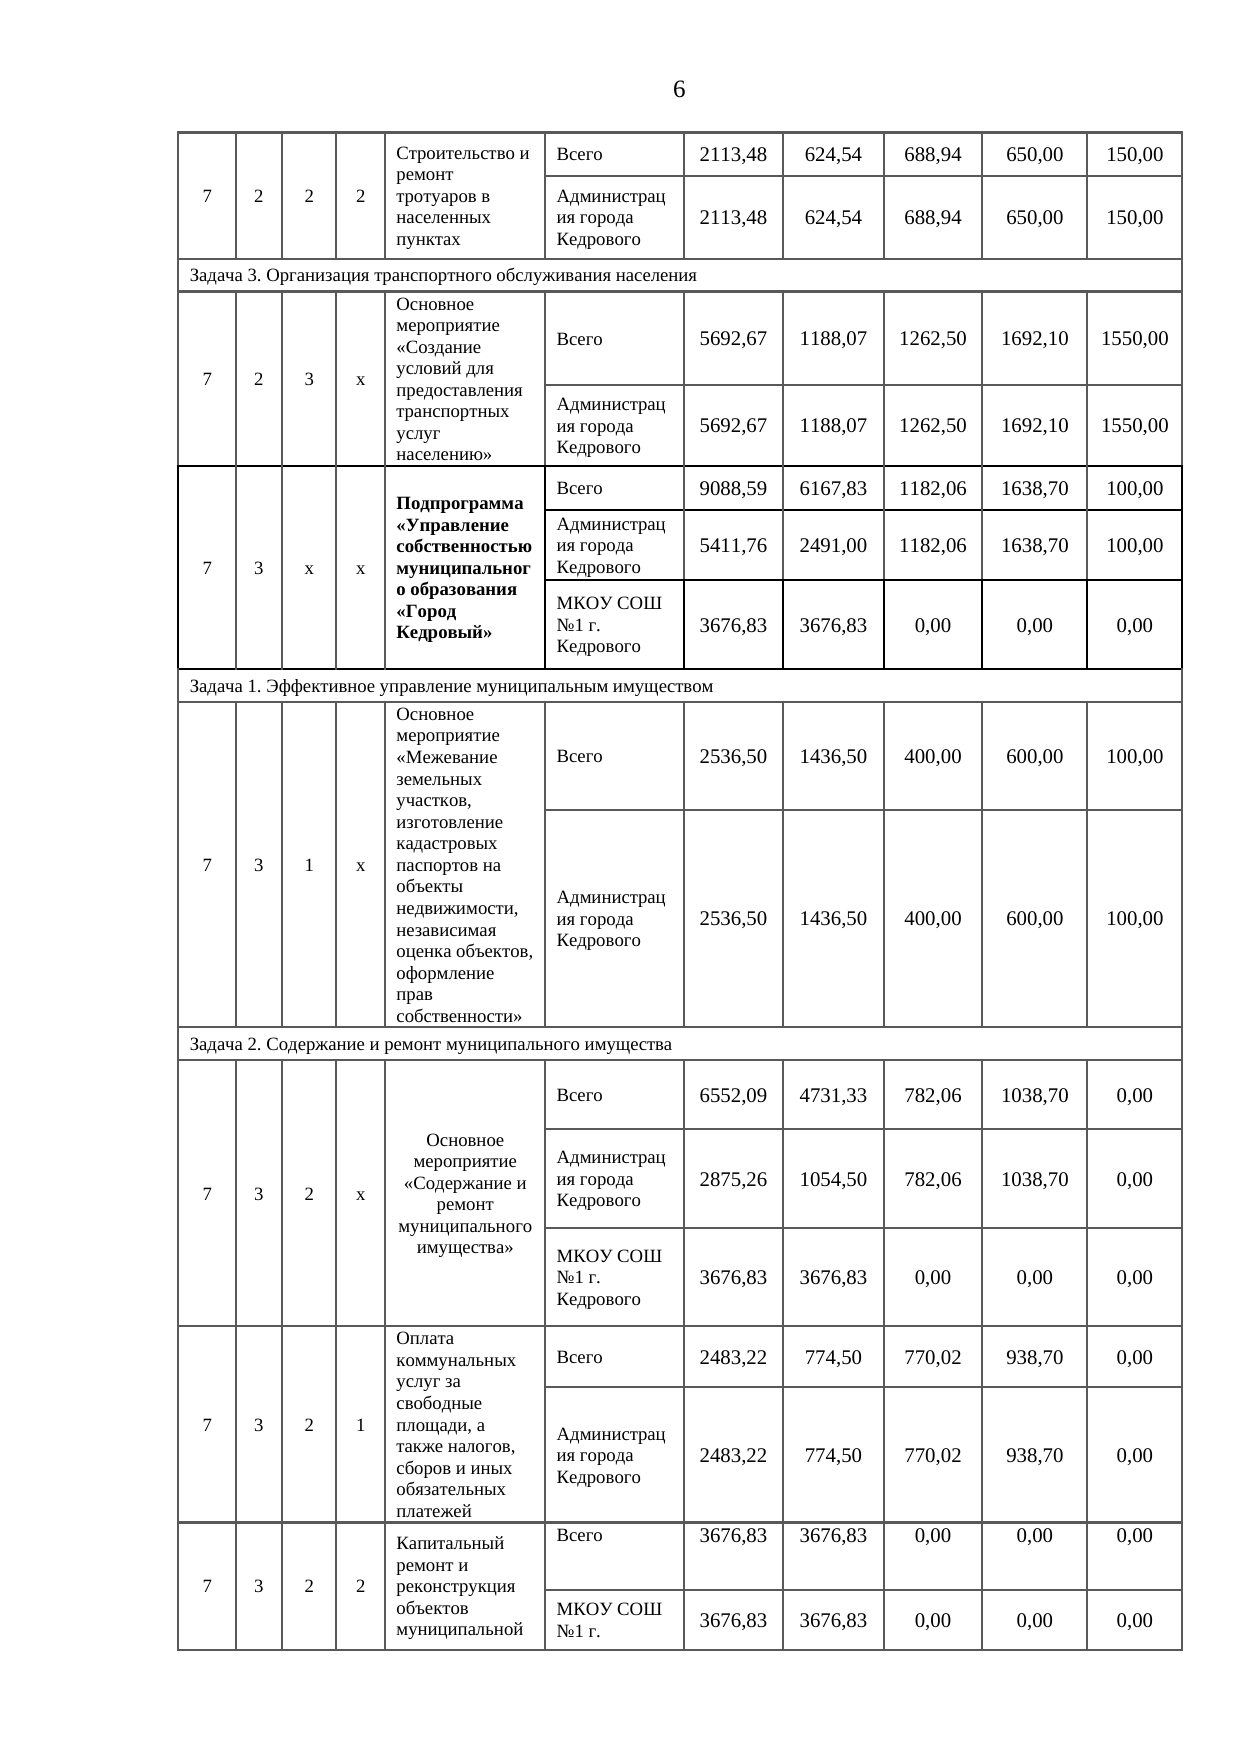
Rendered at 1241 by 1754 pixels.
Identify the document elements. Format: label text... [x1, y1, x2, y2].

table_cell 2 [283, 1524, 335, 1648]
table_cell 770,02 [885, 1388, 981, 1521]
table_cell Всего [546, 703, 683, 808]
table_cell 938,70 [983, 1388, 1086, 1521]
table_cell 0,00 [1088, 1061, 1181, 1128]
table_cell 2483,22 [685, 1388, 782, 1521]
table_cell 0,00 [1088, 1130, 1181, 1227]
table_cell 624,54 [784, 134, 883, 175]
table_cell Задача 2. Содержание и ремонт муниципального имущества [179, 1028, 1181, 1059]
table_cell 2 [237, 293, 281, 465]
table_cell 0,00 [983, 1229, 1086, 1325]
table_cell Задача 1. Эффективное управление муниципальным имуществом [179, 670, 1181, 701]
table_cell Всего [546, 293, 683, 384]
table_cell 3676,83 [685, 581, 782, 668]
table_cell 3676,83 [685, 1524, 782, 1588]
table_cell 100,00 [1088, 811, 1181, 1026]
table_cell 1038,70 [983, 1130, 1086, 1227]
table_cell Капитальный ремонт и реконструкция объектов муниципальной собственности, объектов социальной сферы [386, 1524, 544, 1648]
table_cell 2113,48 [685, 134, 782, 175]
table_cell 3676,83 [784, 1591, 883, 1648]
table_cell 6552,09 [685, 1061, 782, 1128]
table_cell Подпрограмма «Управление собственностью муниципального образования «Город Кедровый» [386, 467, 544, 668]
table_cell 5692,67 [685, 386, 782, 465]
table_cell Администрация города Кедрового [546, 177, 683, 257]
table_cell 3 [237, 703, 281, 1026]
table_cell 100,00 [1088, 511, 1181, 579]
table_cell 100,00 [1088, 467, 1181, 509]
table_cell 3676,83 [784, 1524, 883, 1588]
table_cell МКОУ СОШ №1 г. Кедрового [546, 581, 683, 668]
table_cell х [337, 1061, 384, 1325]
table_cell 1692,10 [983, 386, 1086, 465]
table_cell 1692,10 [983, 293, 1086, 384]
table_cell 1054,50 [784, 1130, 883, 1227]
table_cell 1436,50 [784, 811, 883, 1026]
table_cell 1550,00 [1088, 293, 1181, 384]
table_cell Всего [546, 134, 683, 175]
table_cell 0,00 [1088, 1591, 1181, 1648]
table_cell 2536,50 [685, 811, 782, 1026]
table_cell 1188,07 [784, 386, 883, 465]
table_cell 1638,70 [983, 511, 1086, 579]
table_cell 624,54 [784, 177, 883, 257]
table_cell Всего [546, 1327, 683, 1386]
table_cell Основное мероприятие «Содержание и ремонт муниципального имущества» [386, 1061, 544, 1325]
table_cell 7 [179, 1524, 235, 1648]
table_cell МКОУ СОШ №1 г. Кедрового [546, 1229, 683, 1325]
table_cell 650,00 [983, 134, 1086, 175]
table_cell 5692,67 [685, 293, 782, 384]
table_cell Основное мероприятие «Межевание земельных участков, изготовление кадастровых паспортов на объекты недвижимости, независимая оценка объектов, оформление прав собственности» [386, 703, 544, 1026]
table_cell 3676,83 [784, 1229, 883, 1325]
table_cell 2491,00 [784, 511, 883, 579]
table_cell 2875,26 [685, 1130, 782, 1227]
table_cell 1638,70 [983, 467, 1086, 509]
table_cell 7 [179, 293, 235, 465]
table_cell Администрация города Кедрового [546, 386, 683, 465]
table_cell Администрация города Кедрового [546, 1130, 683, 1227]
table_cell 0,00 [885, 1524, 981, 1588]
table_cell 150,00 [1088, 177, 1181, 257]
table_cell х [337, 293, 384, 465]
table_cell 3676,83 [685, 1591, 782, 1648]
table_cell 2 [337, 1524, 384, 1648]
table_cell 1550,00 [1088, 386, 1181, 465]
table_cell 782,06 [885, 1061, 981, 1128]
table_cell 6167,83 [784, 467, 883, 509]
table_cell 0,00 [1088, 1327, 1181, 1386]
table_cell 0,00 [885, 1591, 981, 1648]
table_cell 100,00 [1088, 703, 1181, 808]
table_cell 3676,83 [784, 581, 883, 668]
table_cell 2 [283, 134, 335, 257]
table_cell 0,00 [1088, 1229, 1181, 1325]
table_cell 4731,33 [784, 1061, 883, 1128]
table_cell 0,00 [885, 1229, 981, 1325]
table_cell 774,50 [784, 1388, 883, 1521]
table_cell 9088,59 [685, 467, 782, 509]
table_cell 0,00 [1088, 581, 1181, 668]
table_cell 7 [179, 134, 235, 257]
table_cell 2 [283, 1327, 335, 1521]
table_cell 0,00 [983, 581, 1086, 668]
table_cell 3 [237, 1327, 281, 1521]
table_cell 688,94 [885, 134, 981, 175]
table_cell х [283, 467, 335, 668]
table_cell 1038,70 [983, 1061, 1086, 1128]
table_cell 3 [237, 1061, 281, 1325]
table_cell 688,94 [885, 177, 981, 257]
table_cell 774,50 [784, 1327, 883, 1386]
table_cell 3 [237, 1524, 281, 1648]
table_cell 1262,50 [885, 386, 981, 465]
table_cell х [337, 467, 384, 668]
table_cell Администрация города Кедрового [546, 811, 683, 1026]
table_cell 2 [283, 1061, 335, 1325]
table_cell 400,00 [885, 811, 981, 1026]
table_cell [546, 1591, 683, 1648]
table_cell Оплата коммунальных услуг за свободные площади, а также налогов, сборов и иных обязательных платежей [386, 1327, 544, 1521]
table_cell 770,02 [885, 1327, 981, 1386]
table_cell Задача 3. Организация транспортного обслуживания населения [179, 260, 1181, 290]
table_cell 2483,22 [685, 1327, 782, 1386]
table_cell 5411,76 [685, 511, 782, 579]
table_cell 600,00 [983, 811, 1086, 1026]
table_cell Строительство и ремонт тротуаров в населенных пунктах [386, 134, 544, 257]
table_cell 3676,83 [685, 1229, 782, 1325]
table_cell 2113,48 [685, 177, 782, 257]
table_cell 7 [179, 703, 235, 1026]
table_cell 2536,50 [685, 703, 782, 808]
table_cell 1182,06 [885, 511, 981, 579]
table_cell 1436,50 [784, 703, 883, 808]
table_cell 938,70 [983, 1327, 1086, 1386]
table_cell 3 [283, 293, 335, 465]
table_cell 1 [283, 703, 335, 1026]
table_cell 0,00 [983, 1524, 1086, 1588]
table_cell 0,00 [983, 1591, 1086, 1648]
table_cell 7 [179, 1327, 235, 1521]
table_cell х [337, 703, 384, 1026]
table_cell Всего [546, 1061, 683, 1128]
table_cell 2 [237, 134, 281, 257]
table_cell Администрация города Кедрового [546, 511, 683, 579]
table_cell 7 [179, 1061, 235, 1325]
table_cell Администрация города Кедрового [546, 1388, 683, 1521]
table_cell 600,00 [983, 703, 1086, 808]
table_cell Всего [546, 467, 683, 509]
table_cell 0,00 [1088, 1524, 1181, 1588]
table_cell 150,00 [1088, 134, 1181, 175]
table_cell 1188,07 [784, 293, 883, 384]
table_cell 782,06 [885, 1130, 981, 1227]
table_cell 0,00 [885, 581, 981, 668]
table_cell 3 [237, 467, 281, 668]
table_cell 650,00 [983, 177, 1086, 257]
table_cell 400,00 [885, 703, 981, 808]
table_cell 2 [337, 134, 384, 257]
table_cell 1 [337, 1327, 384, 1521]
table_cell Всего [546, 1524, 683, 1588]
table_cell Основное мероприятие «Создание условий для предоставления транспортных услуг населению» [386, 293, 544, 465]
table_cell 1262,50 [885, 293, 981, 384]
table_cell 7 [179, 467, 235, 668]
table_cell 0,00 [1088, 1388, 1181, 1521]
table_cell 1182,06 [885, 467, 981, 509]
